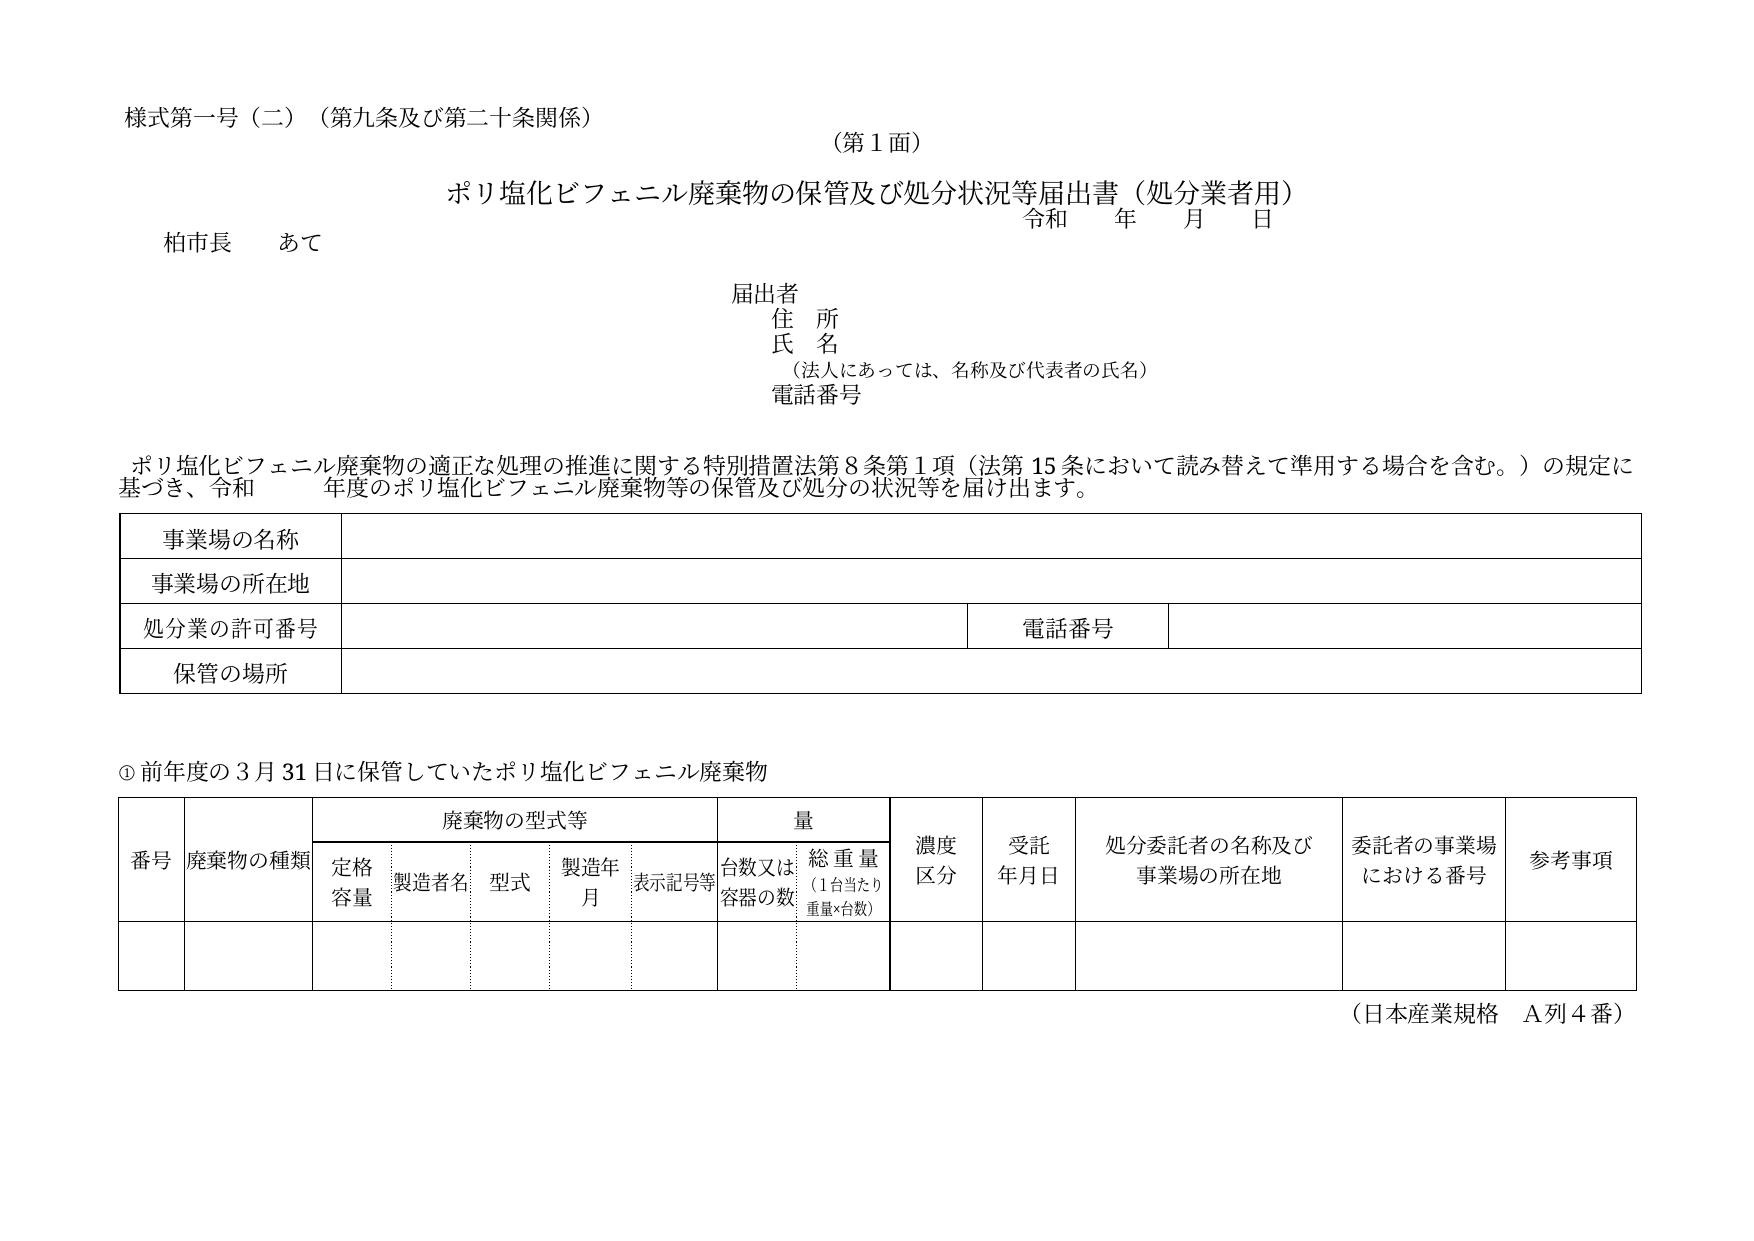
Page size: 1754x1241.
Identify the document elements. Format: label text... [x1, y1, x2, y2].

table_cell 製造年月 [550, 843, 632, 921]
table_cell 型式 [471, 843, 550, 921]
text （法人にあっては、名称及び代表者の氏名） [118, 358, 1636, 383]
table_cell [718, 922, 797, 990]
text 様式第一号（二）（第九条及び第二十条関係） [118, 106, 1636, 132]
table_cell [1169, 604, 1641, 647]
table_cell [342, 559, 1641, 602]
text ポリ塩化ビフェニル廃棄物の保管及び処分状況等届出書（処分業者用） [118, 179, 1636, 209]
text 氏 名 [118, 333, 1636, 358]
table_header 参考事項 [1506, 798, 1636, 921]
table_cell 製造者名 [391, 843, 471, 921]
table_header 受託 年月日 [983, 798, 1075, 921]
table_cell 台数又は 容器の数 [718, 843, 797, 921]
text 令和 年 月 日 [118, 209, 1636, 232]
text 届出者 [118, 282, 1636, 307]
text ①前年度の３月31日に保管していたポリ塩化ビフェニル廃棄物 [118, 760, 1636, 786]
text ポリ塩化ビフェニル廃棄物の適正な処理の推進に関する特別措置法第８条第１項（法第15条において読み替えて準用する場合を含む。）の規定に基づき、令和 年度のポリ塩化ビフェニル廃棄物等の保管及び処分の状況等を届け出ます。 [118, 456, 1636, 501]
table_header 廃棄物の型式等 [313, 798, 717, 841]
table_header 濃度 区分 [891, 798, 982, 921]
table_cell [185, 922, 312, 990]
table_cell 表示記号等 [632, 843, 717, 921]
table_cell [313, 922, 391, 990]
text 柏市長 あて [118, 232, 1636, 257]
table_cell [471, 922, 550, 990]
table_cell 電話番号 [968, 604, 1168, 647]
table_cell 処分業の許可番号 [121, 604, 341, 647]
table_header 処分委託者の名称及び 事業場の所在地 [1076, 798, 1342, 921]
table_cell [797, 922, 889, 990]
table_cell [119, 922, 184, 990]
table_cell [550, 922, 632, 990]
table_cell 事業場の所在地 [121, 559, 341, 602]
table_header 委託者の事業場における番号 [1343, 798, 1505, 921]
table_cell [391, 922, 471, 990]
table_cell [1506, 922, 1636, 990]
table_header 事業場の名称 [121, 514, 341, 557]
table_cell 保管の場所 [121, 649, 341, 692]
table_cell [983, 922, 1075, 990]
text 住 所 [118, 307, 1636, 333]
table_header [342, 514, 1641, 557]
table_cell [1076, 922, 1342, 990]
text （第１面） [118, 132, 1636, 157]
table_cell [342, 604, 967, 647]
table_cell 総重量 （１台当たり重量×台数） [797, 843, 889, 921]
table_cell 定格 容量 [313, 843, 391, 921]
table_cell [891, 922, 982, 990]
table_cell [632, 922, 717, 990]
table_header 廃棄物の種類 [185, 798, 312, 921]
table_cell [342, 649, 1641, 692]
table_cell [1343, 922, 1505, 990]
table_header 番号 [119, 798, 184, 921]
table_header 量 [718, 798, 889, 841]
text 電話番号 [118, 383, 1636, 408]
text （日本産業規格 Ａ列４番） [118, 1003, 1636, 1028]
